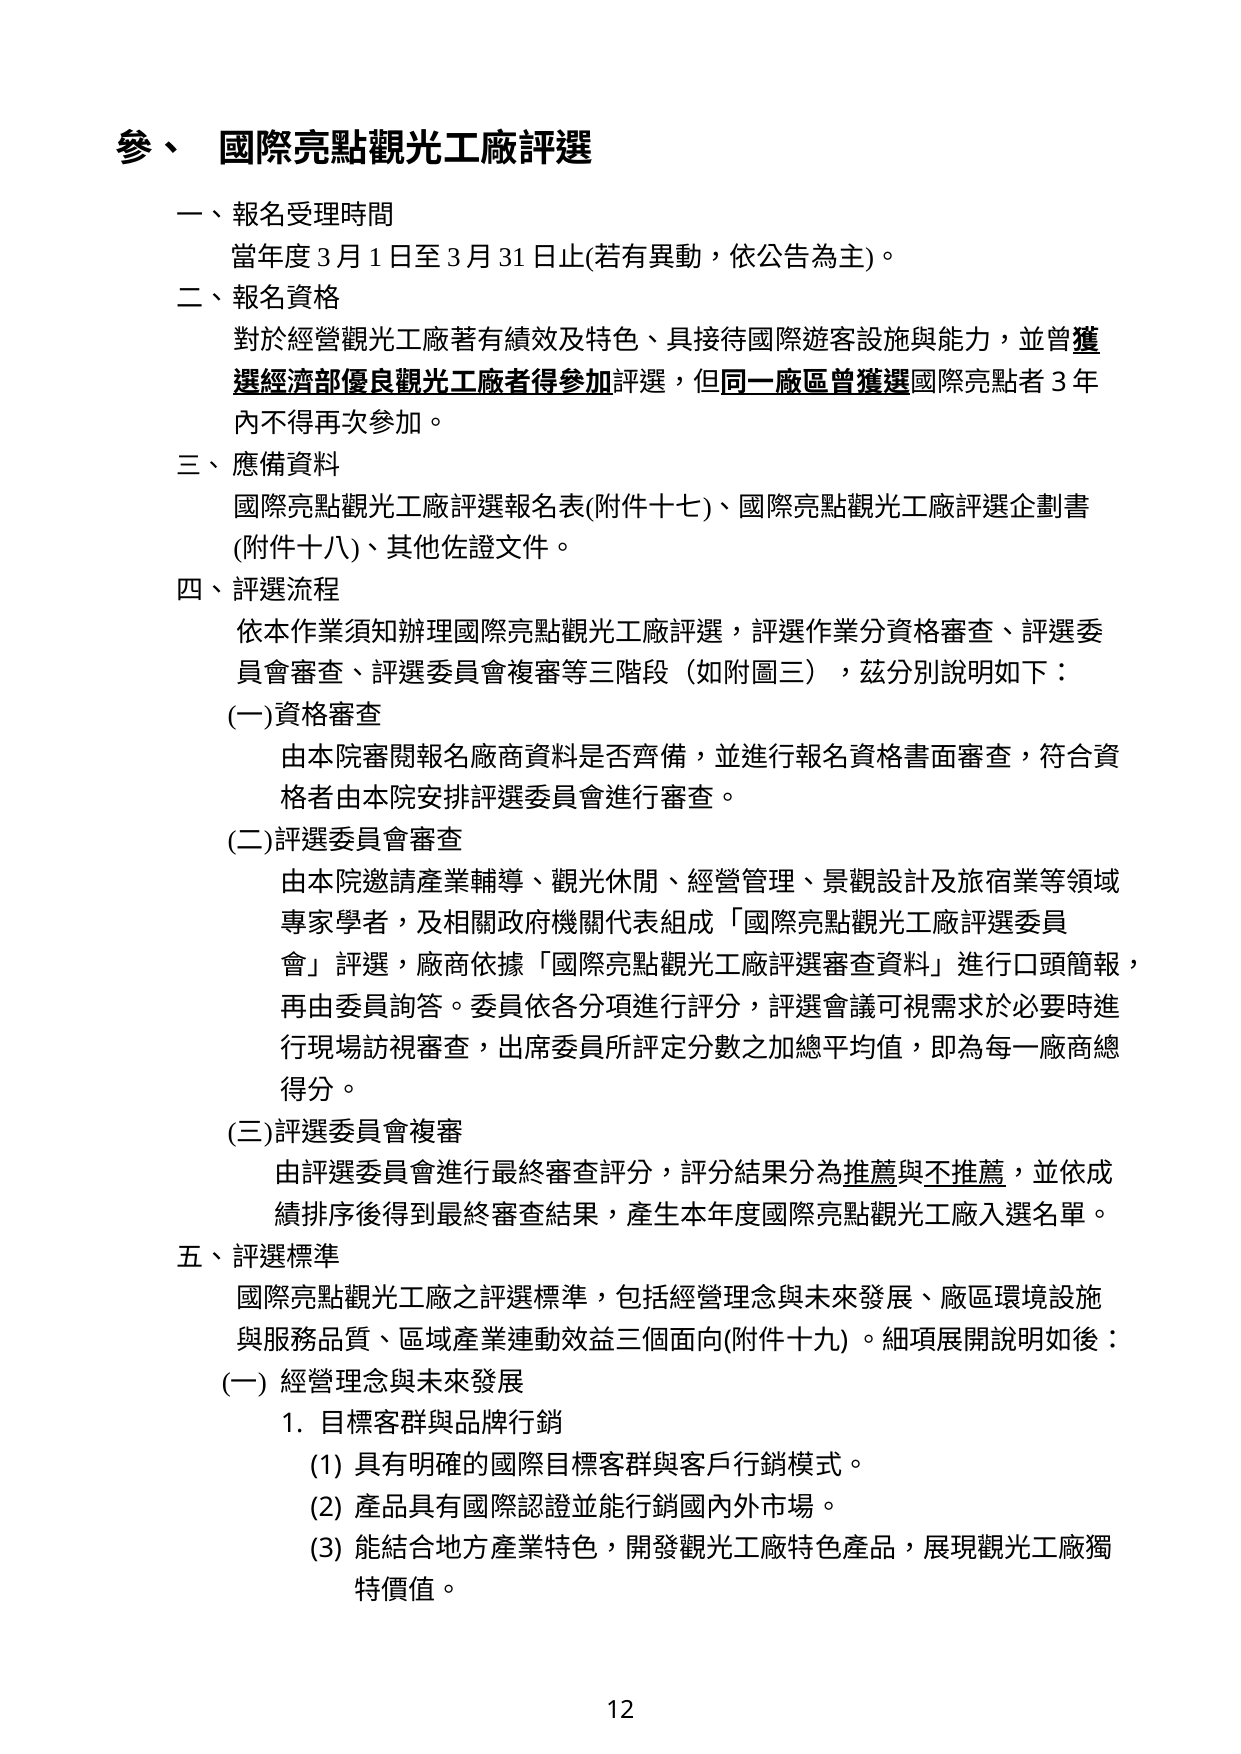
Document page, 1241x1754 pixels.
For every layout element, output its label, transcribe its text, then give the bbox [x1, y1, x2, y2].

list 應備資料 [176, 441, 1122, 483]
text 國際亮點觀光工廠評選報名表(附件十七)、國際亮點觀光工廠評選企劃書(附件十八)、其他佐證文件。 [233, 483, 1122, 566]
text 由本院邀請產業輔導、觀光休閒、經營管理、景觀設計及旅宿業等領域專家學者，及相關政府機關代表組成「國際亮點觀光工廠評選委員會」評選，廠商依據「國際亮點觀光工廠評選審查資料」進行口頭簡報，再由委員詢答。委員依各分項進行評分，評選會議可視需求於必要時進行現場訪視審查，出席委員所評定分數之加總平均值，即為每一廠商總得分。 [281, 858, 1122, 1108]
text 當年度3月1日至3月31日止(若有異動，依公告為主)。 [176, 233, 1122, 274]
list 評選標準 [176, 1233, 1122, 1274]
list 評選委員會複審 由評選委員會進行最終審查評分，評分結果分為推薦與不推薦，並依成績排序後得到最終審查結果，產生本年度國際亮點觀光工廠入選名單。 [227, 1108, 1122, 1233]
list 能結合地方產業特色，開發觀光工廠特色產品，展現觀光工廠獨特價值。 [310, 1524, 1122, 1608]
text 國際亮點觀光工廠之評選標準，包括經營理念與未來發展、廠區環境設施與服務品質、區域產業連動效益三個面向(附件十九) 。細項展開說明如後： [236, 1274, 1122, 1358]
text 依本作業須知辦理國際亮點觀光工廠評選，評選作業分資格審查、評選委員會審查、評選委員會複審等三階段（如附圖三），茲分別說明如下： [236, 608, 1122, 691]
list 產品具有國際認證並能行銷國內外市場。 [310, 1483, 1122, 1524]
list 具有明確的國際目標客群與客戶行銷模式。 [310, 1441, 1122, 1483]
list 評選流程 [176, 566, 1122, 608]
list 資格審查 [227, 691, 1122, 733]
text 對於經營觀光工廠著有績效及特色、具接待國際遊客設施與能力，並曾獲選經濟部優良觀光工廠者得參加評選，但同一廠區曾獲選國際亮點者3年內不得再次參加。 [233, 316, 1122, 441]
list 經營理念與未來發展 [222, 1358, 1122, 1399]
list 目標客群與品牌行銷 [281, 1399, 1122, 1441]
list 國際亮點觀光工廠評選 [115, 118, 1122, 172]
list 評選委員會審查 [227, 816, 1122, 858]
list 報名受理時間 [177, 191, 1122, 233]
list 報名資格 [176, 274, 1122, 316]
text 由本院審閱報名廠商資料是否齊備，並進行報名資格書面審查，符合資格者由本院安排評選委員會進行審查。 [281, 733, 1122, 816]
